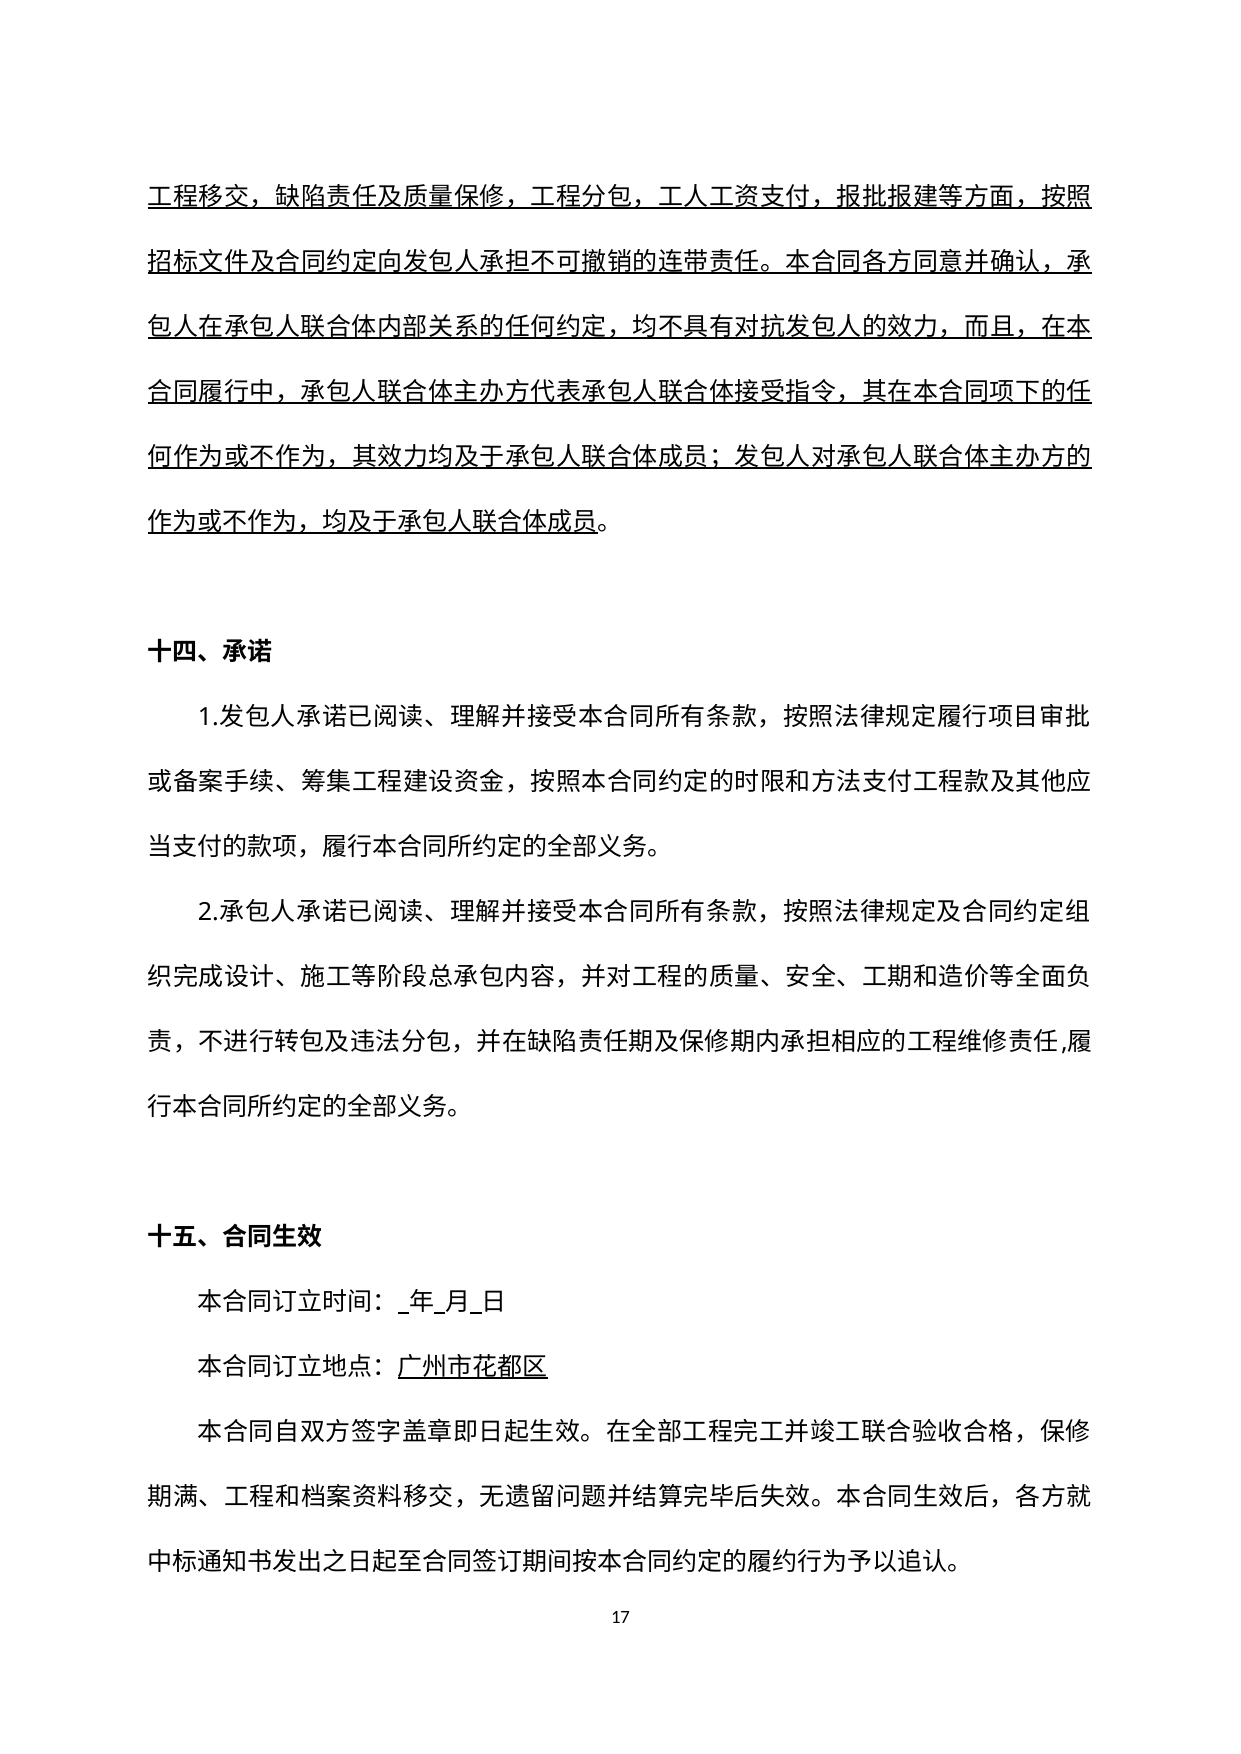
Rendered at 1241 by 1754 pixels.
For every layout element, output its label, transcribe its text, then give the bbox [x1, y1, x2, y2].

text 本合同自双方签字盖章即日起生效。在全部工程完工并竣工联合验收合格，保修期满、工程和档案资料移交，无遗留问题并结算完毕后失效。本合同生效后，各方就中标通知书发出之日起至合同签订期间按本合同约定的履约行为予以追认。 [148, 1397, 1093, 1592]
text 本合同订立时间： 年 月 日 [148, 1267, 1093, 1332]
text 十四、承诺 [148, 617, 1093, 682]
text 1.发包人承诺已阅读、理解并接受本合同所有条款，按照法律规定履行项目审批或备案手续、筹集工程建设资金，按照本合同约定的时限和方法支付工程款及其他应当支付的款项，履行本合同所约定的全部义务。 [148, 682, 1093, 877]
text 本合同订立地点：广州市花都区 [148, 1332, 1093, 1397]
text 2.承包人承诺已阅读、理解并接受本合同所有条款，按照法律规定及合同约定组织完成设计、施工等阶段总承包内容，并对工程的质量、安全、工期和造价等全面负责，不进行转包及违法分包，并在缺陷责任期及保修期内承担相应的工程维修责任,履行本合同所约定的全部义务。 [148, 877, 1093, 1137]
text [148, 162, 1093, 552]
text 十五、合同生效 [148, 1202, 1093, 1267]
